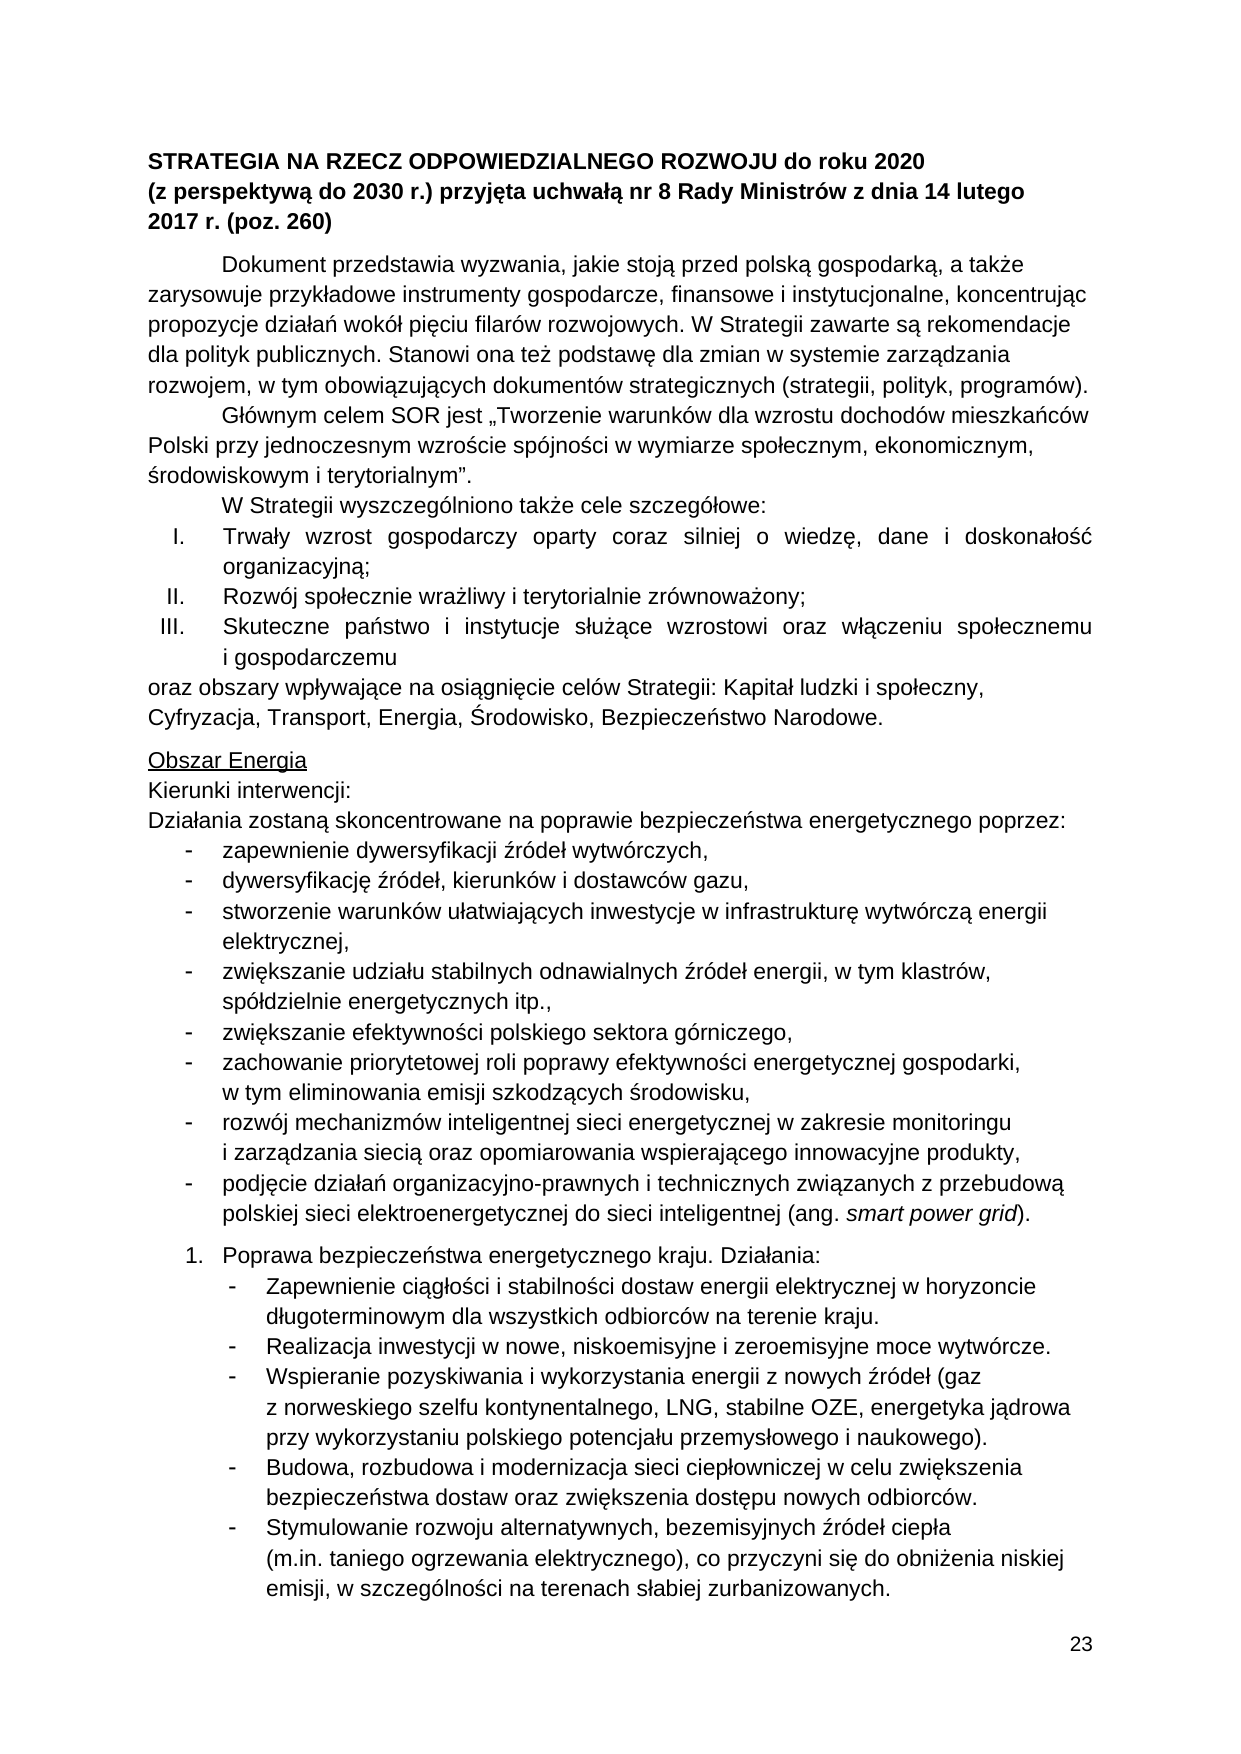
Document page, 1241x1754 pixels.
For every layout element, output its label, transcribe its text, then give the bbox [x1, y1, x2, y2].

list zwiększanie udziału stabilnych odnawialnych źródeł energii, w tym klastrów, spółdzielnie energetycznych itp., [185, 958, 1093, 1014]
list podjęcie działań organizacyjno-prawnych i technicznych związanych z przebudową polskiej sieci elektroenergetycznej do sieci inteligentnej (ang. smart power grid). [185, 1169, 1093, 1226]
list Realizacja inwestycji w nowe, niskoemisyjne i zeroemisyjne moce wytwórcze. [228, 1333, 1093, 1359]
list rozwój mechanizmów inteligentnej sieci energetycznej w zakresie monitoringu i zarządzania siecią oraz opomiarowania wspierającego innowacyjne produkty, [185, 1109, 1093, 1166]
list dywersyfikację źródeł, kierunków i dostawców gazu, [185, 867, 1093, 894]
list stworzenie warunków ułatwiających inwestycje w infrastrukturę wytwórczą energii elektrycznej, [185, 898, 1093, 954]
list zachowanie priorytetowej roli poprawy efektywności energetycznej gospodarki, w tym eliminowania emisji szkodzących środowisku, [185, 1049, 1093, 1105]
text STRATEGIA NA RZECZ ODPOWIEDZIALNEGO ROZWOJU do roku 2020 (z perspektywą do 2030 r.) przyjęta uchwałą nr 8 Rady Ministrów z dnia 14 lutego 2017 r. (poz. 260) [148, 148, 1093, 234]
text Kierunki interwencji: [148, 777, 1093, 803]
list Stymulowanie rozwoju alternatywnych, bezemisyjnych źródeł ciepła (m.in. taniego ogrzewania elektrycznego), co przyczyni się do obniżenia niskiej emisji, w szczególności na terenach słabiej zurbanizowanych. [228, 1514, 1093, 1601]
text Dokument przedstawia wyzwania, jakie stoją przed polską gospodarką, a także zarysowuje przykładowe instrumenty gospodarcze, finansowe i instytucjonalne, koncentrując propozycje działań wokół pięciu filarów rozwojowych. W Strategii zawarte są rekomendacje dla polityk publicznych. Stanowi ona też podstawę dla zmian w systemie zarządzania rozwojem, w tym obowiązujących dokumentów strategicznych (strategii, polityk, programów). [148, 251, 1093, 398]
text W Strategii wyszczególniono także cele szczegółowe: [148, 492, 1093, 519]
list Rozwój społecznie wrażliwy i terytorialnie zrównoważony; [185, 583, 1093, 609]
list Poprawa bezpieczeństwa energetycznego kraju. Działania: [185, 1242, 1093, 1269]
list zwiększanie efektywności polskiego sektora górniczego, [185, 1018, 1093, 1045]
text Działania zostaną skoncentrowane na poprawie bezpieczeństwa energetycznego poprzez: [148, 807, 1093, 833]
list Zapewnienie ciągłości i stabilności dostaw energii elektrycznej w horyzoncie długoterminowym dla wszystkich odbiorców na terenie kraju. [228, 1273, 1093, 1329]
text oraz obszary wpływające na osiągnięcie celów Strategii: Kapitał ludzki i społeczny, Cyfryzacja, Transport, Energia, Środowisko, Bezpieczeństwo Narodowe. [148, 674, 1093, 730]
text Obszar Energia [148, 747, 1093, 773]
text Głównym celem SOR jest „Tworzenie warunków dla wzrostu dochodów mieszkańców Polski przy jednoczesnym wzroście spójności w wymiarze społecznym, ekonomicznym, środowiskowym i terytorialnym”. [148, 402, 1093, 488]
list zapewnienie dywersyfikacji źródeł wytwórczych, [185, 837, 1093, 863]
list Budowa, rozbudowa i modernizacja sieci ciepłowniczej w celu zwiększenia bezpieczeństwa dostaw oraz zwiększenia dostępu nowych odbiorców. [228, 1454, 1093, 1510]
list Trwały wzrost gospodarczy oparty coraz silniej o wiedzę, dane i doskonałość organizacyjną; [185, 523, 1093, 579]
list Skuteczne państwo i instytucje służące wzrostowi oraz włączeniu społecznemu i gospodarczemu [185, 613, 1093, 670]
list Wspieranie pozyskiwania i wykorzystania energii z nowych źródeł (gaz z norweskiego szelfu kontynentalnego, LNG, stabilne OZE, energetyka jądrowa przy wykorzystaniu polskiego potencjału przemysłowego i naukowego). [228, 1363, 1093, 1450]
